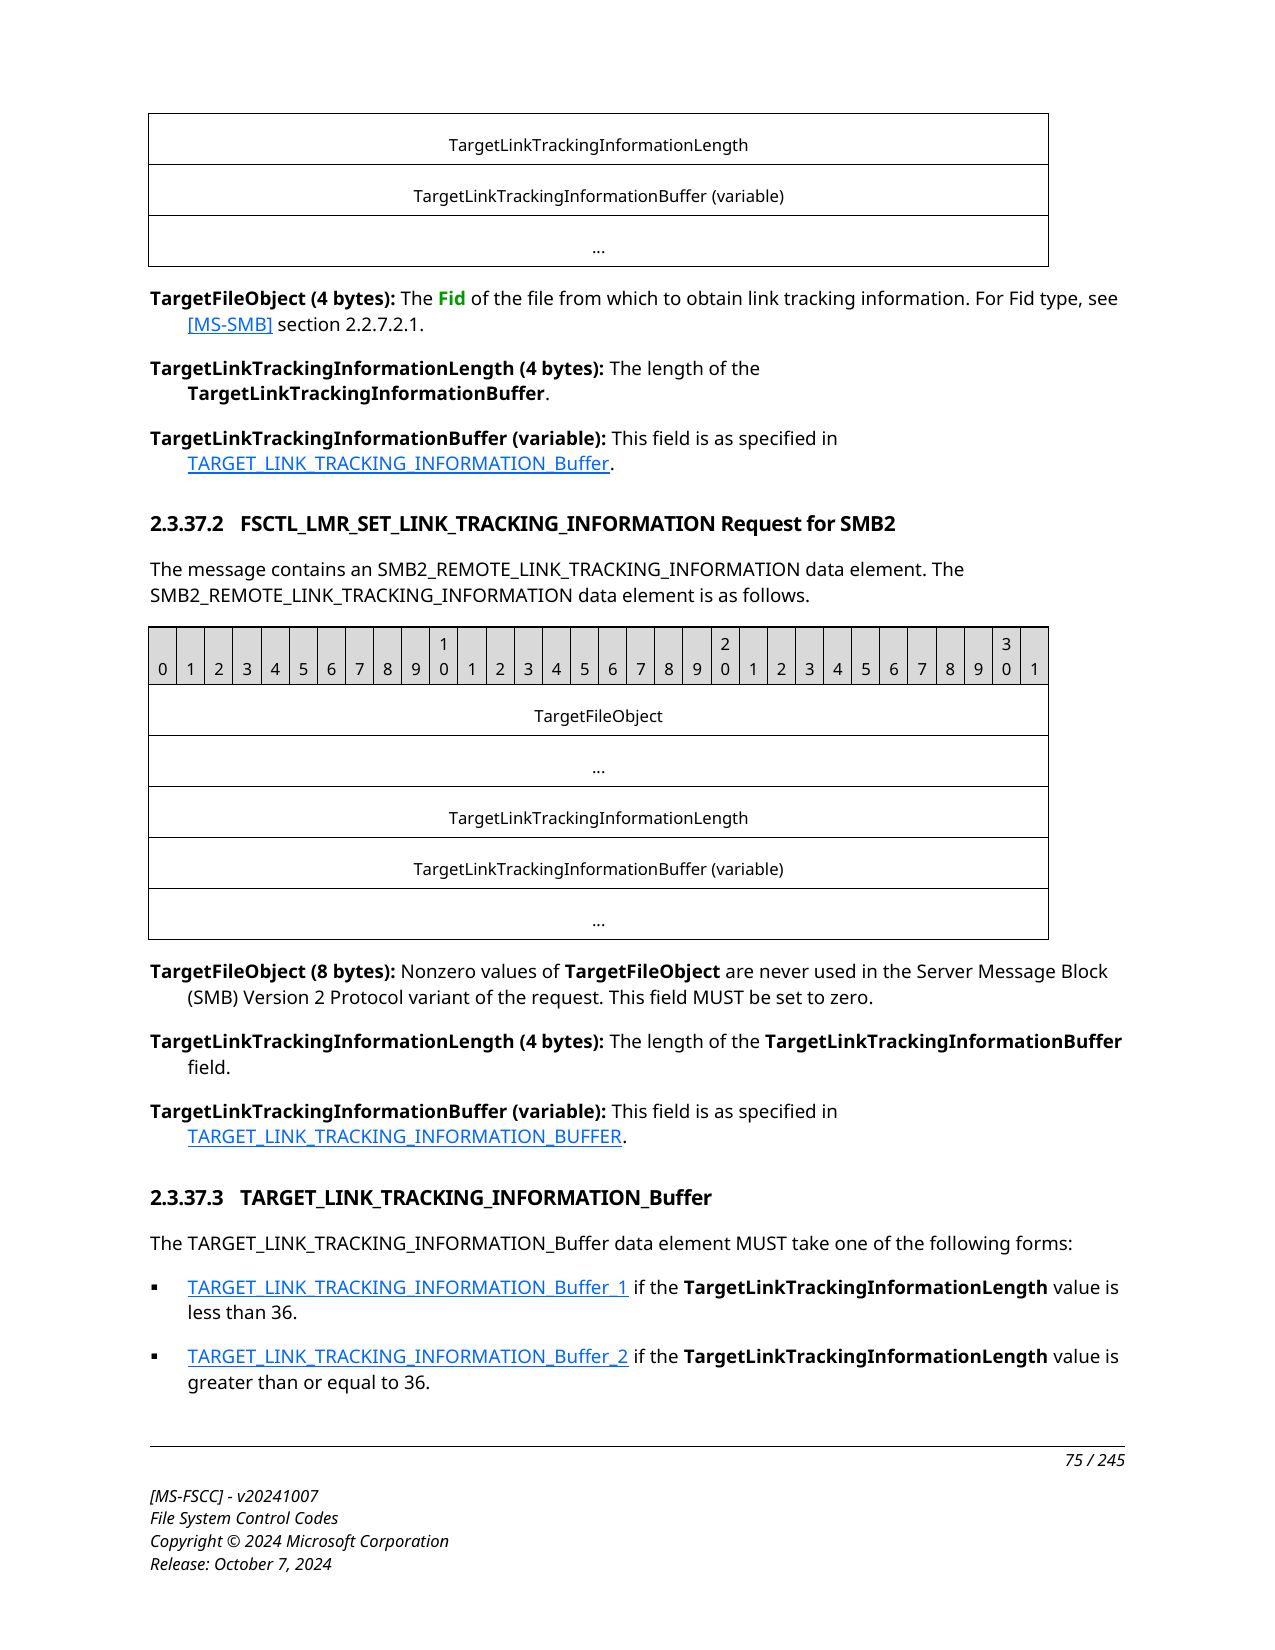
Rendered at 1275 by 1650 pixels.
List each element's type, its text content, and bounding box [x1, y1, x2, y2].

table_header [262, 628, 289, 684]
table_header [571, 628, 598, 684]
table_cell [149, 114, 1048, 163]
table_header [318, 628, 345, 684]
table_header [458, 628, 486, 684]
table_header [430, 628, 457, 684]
list TARGET_LINK_TRACKING_INFORMATION_Buffer_2 if the TargetLinkTrackingInformationLength value is greater than or equal to 36. [150, 1344, 1125, 1395]
text TargetFileObject (4 bytes): The Fid of the file from which to obtain link tracking information. For Fid type, see [MS-SMB] section 2.2.7.2.1. [150, 285, 1125, 336]
text The message contains an SMB2_REMOTE_LINK_TRACKING_INFORMATION data element. The SMB2_REMOTE_LINK_TRACKING_INFORMATION data element is as follows. [150, 557, 1125, 608]
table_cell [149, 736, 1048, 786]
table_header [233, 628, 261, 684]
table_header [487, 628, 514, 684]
list TARGET_LINK_TRACKING_INFORMATION_Buffer_1 if the TargetLinkTrackingInformationLength value is less than 36. [150, 1274, 1125, 1325]
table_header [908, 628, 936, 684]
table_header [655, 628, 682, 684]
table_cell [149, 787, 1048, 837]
subtitle TARGET_LINK_TRACKING_INFORMATION_Buffer [150, 1183, 1125, 1211]
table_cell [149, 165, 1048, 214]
text The TARGET_LINK_TRACKING_INFORMATION_Buffer data element MUST take one of the following forms: [150, 1230, 1125, 1255]
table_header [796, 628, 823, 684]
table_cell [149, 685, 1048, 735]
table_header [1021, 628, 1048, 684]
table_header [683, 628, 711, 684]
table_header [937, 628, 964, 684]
text TargetLinkTrackingInformationLength (4 bytes): The length of the TargetLinkTrackingInformationBuffer. [150, 355, 1125, 406]
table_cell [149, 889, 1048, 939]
text TargetLinkTrackingInformationBuffer (variable): This field is as specified in TARGET_LINK_TRACKING_INFORMATION_BUFFER. [150, 1098, 1125, 1149]
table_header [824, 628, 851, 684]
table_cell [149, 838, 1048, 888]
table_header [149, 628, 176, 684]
subtitle FSCTL_LMR_SET_LINK_TRACKING_INFORMATION Request for SMB2 [150, 509, 1125, 538]
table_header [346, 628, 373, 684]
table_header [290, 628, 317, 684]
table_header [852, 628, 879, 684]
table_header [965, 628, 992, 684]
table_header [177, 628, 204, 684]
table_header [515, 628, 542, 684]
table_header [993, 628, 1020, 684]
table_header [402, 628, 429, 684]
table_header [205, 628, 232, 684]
text TargetFileObject (8 bytes): Nonzero values of TargetFileObject are never used in the Server Message Block (SMB) Version 2 Protocol variant of the request. This field MUST be set to zero. [150, 959, 1125, 1010]
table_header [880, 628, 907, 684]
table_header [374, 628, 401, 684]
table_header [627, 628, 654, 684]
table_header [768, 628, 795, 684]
text TargetLinkTrackingInformationLength (4 bytes): The length of the TargetLinkTrackingInformationBuffer field. [150, 1028, 1125, 1079]
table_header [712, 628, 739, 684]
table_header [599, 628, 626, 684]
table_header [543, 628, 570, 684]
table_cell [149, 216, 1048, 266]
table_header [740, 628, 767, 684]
text TargetLinkTrackingInformationBuffer (variable): This field is as specified in TARGET_LINK_TRACKING_INFORMATION_Buffer. [150, 425, 1125, 476]
